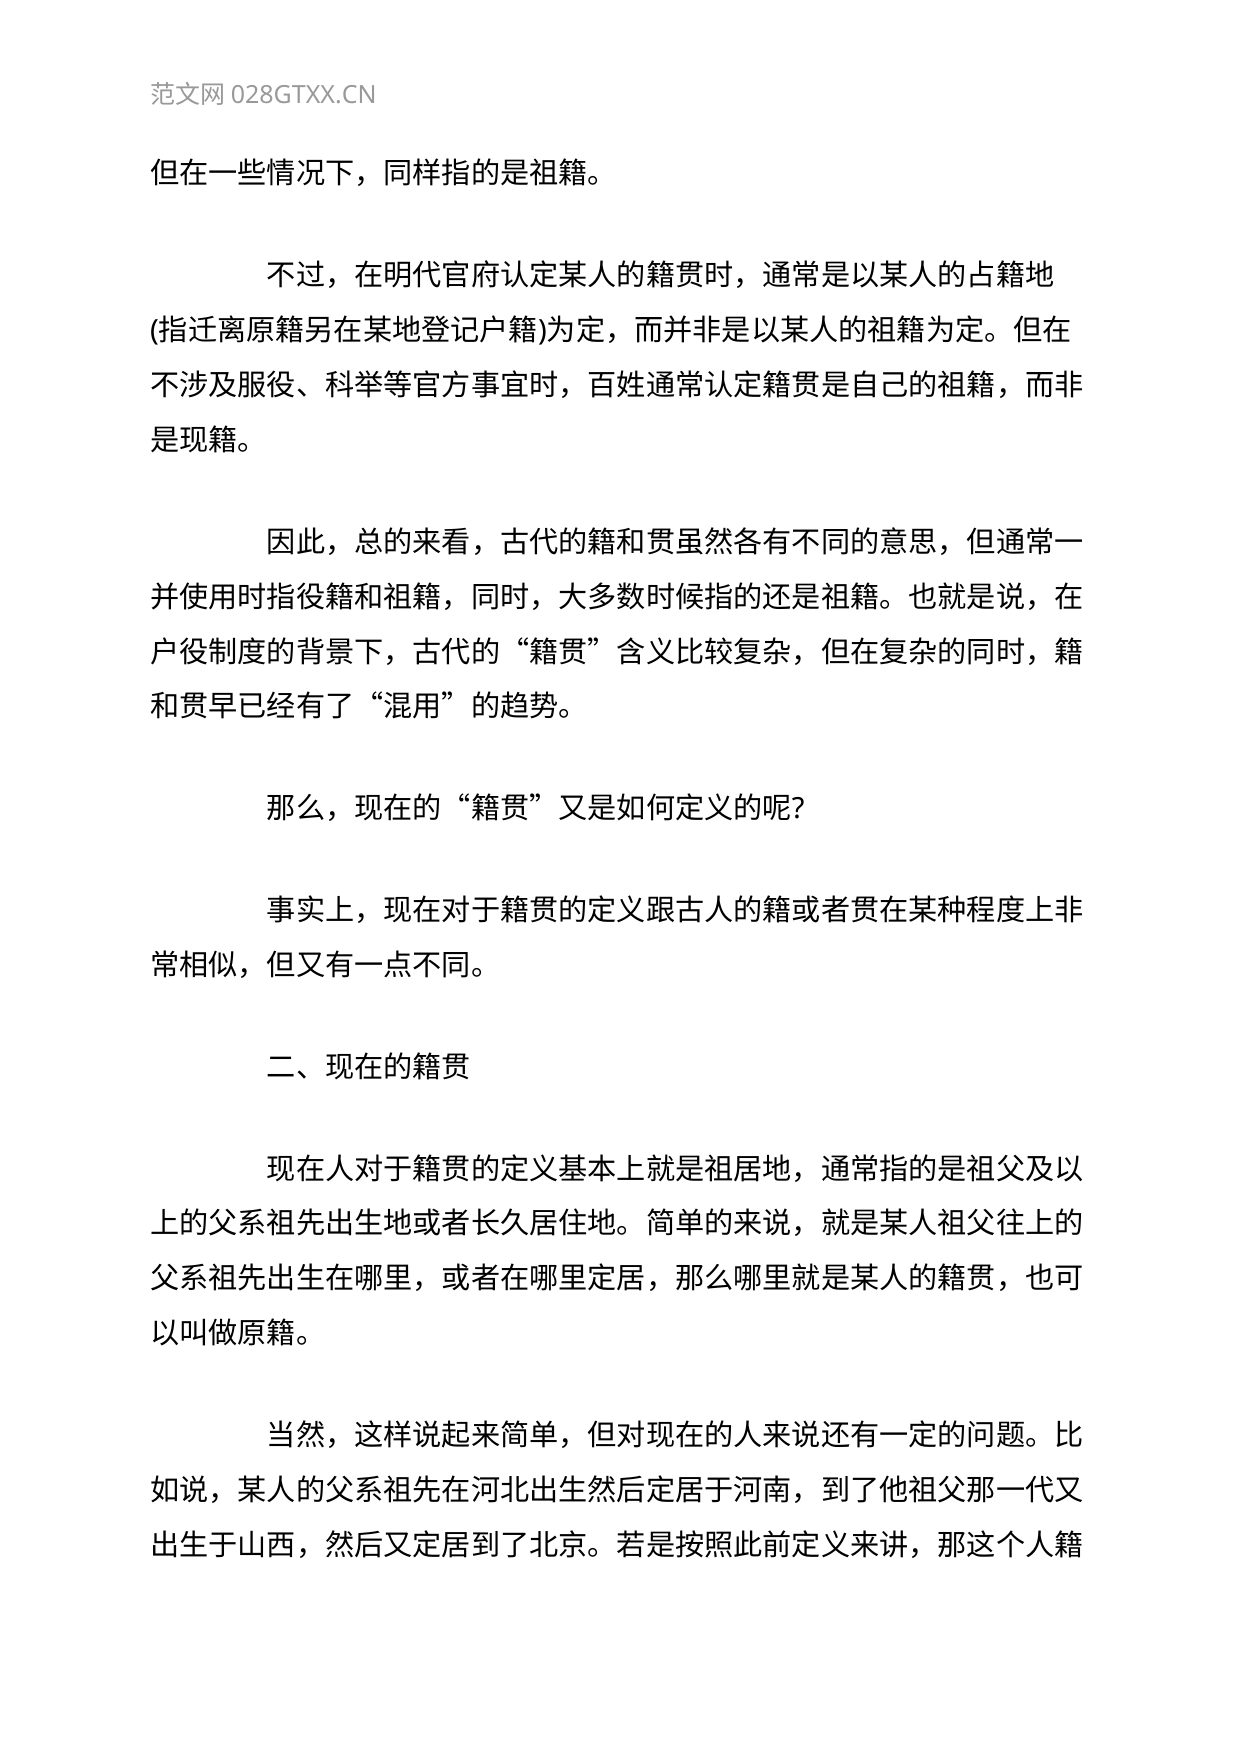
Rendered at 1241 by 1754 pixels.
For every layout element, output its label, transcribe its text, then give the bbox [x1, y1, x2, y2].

text 不过，在明代官府认定某人的籍贯时，通常是以某人的占籍地(指迁离原籍另在某地登记户籍)为定，而并非是以某人的祖籍为定。但在不涉及服役、科举等官方事宜时，百姓通常认定籍贯是自己的祖籍，而非是现籍。 [150, 252, 1090, 459]
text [150, 1412, 1090, 1564]
text 那么，现在的“籍贯”又是如何定义的呢? [150, 785, 1090, 827]
text 事实上，现在对于籍贯的定义跟古人的籍或者贯在某种程度上非常相似，但又有一点不同。 [150, 887, 1090, 984]
text 现在人对于籍贯的定义基本上就是祖居地，通常指的是祖父及以上的父系祖先出生地或者长久居住地。简单的来说，就是某人祖父往上的父系祖先出生在哪里，或者在哪里定居，那么哪里就是某人的籍贯，也可以叫做原籍。 [150, 1145, 1090, 1352]
text 因此，总的来看，古代的籍和贯虽然各有不同的意思，但通常一并使用时指役籍和祖籍，同时，大多数时候指的还是祖籍。也就是说，在户役制度的背景下，古代的“籍贯”含义比较复杂，但在复杂的同时，籍和贯早已经有了“混用”的趋势。 [150, 518, 1090, 725]
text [150, 150, 1090, 192]
text 二、现在的籍贯 [150, 1043, 1090, 1086]
